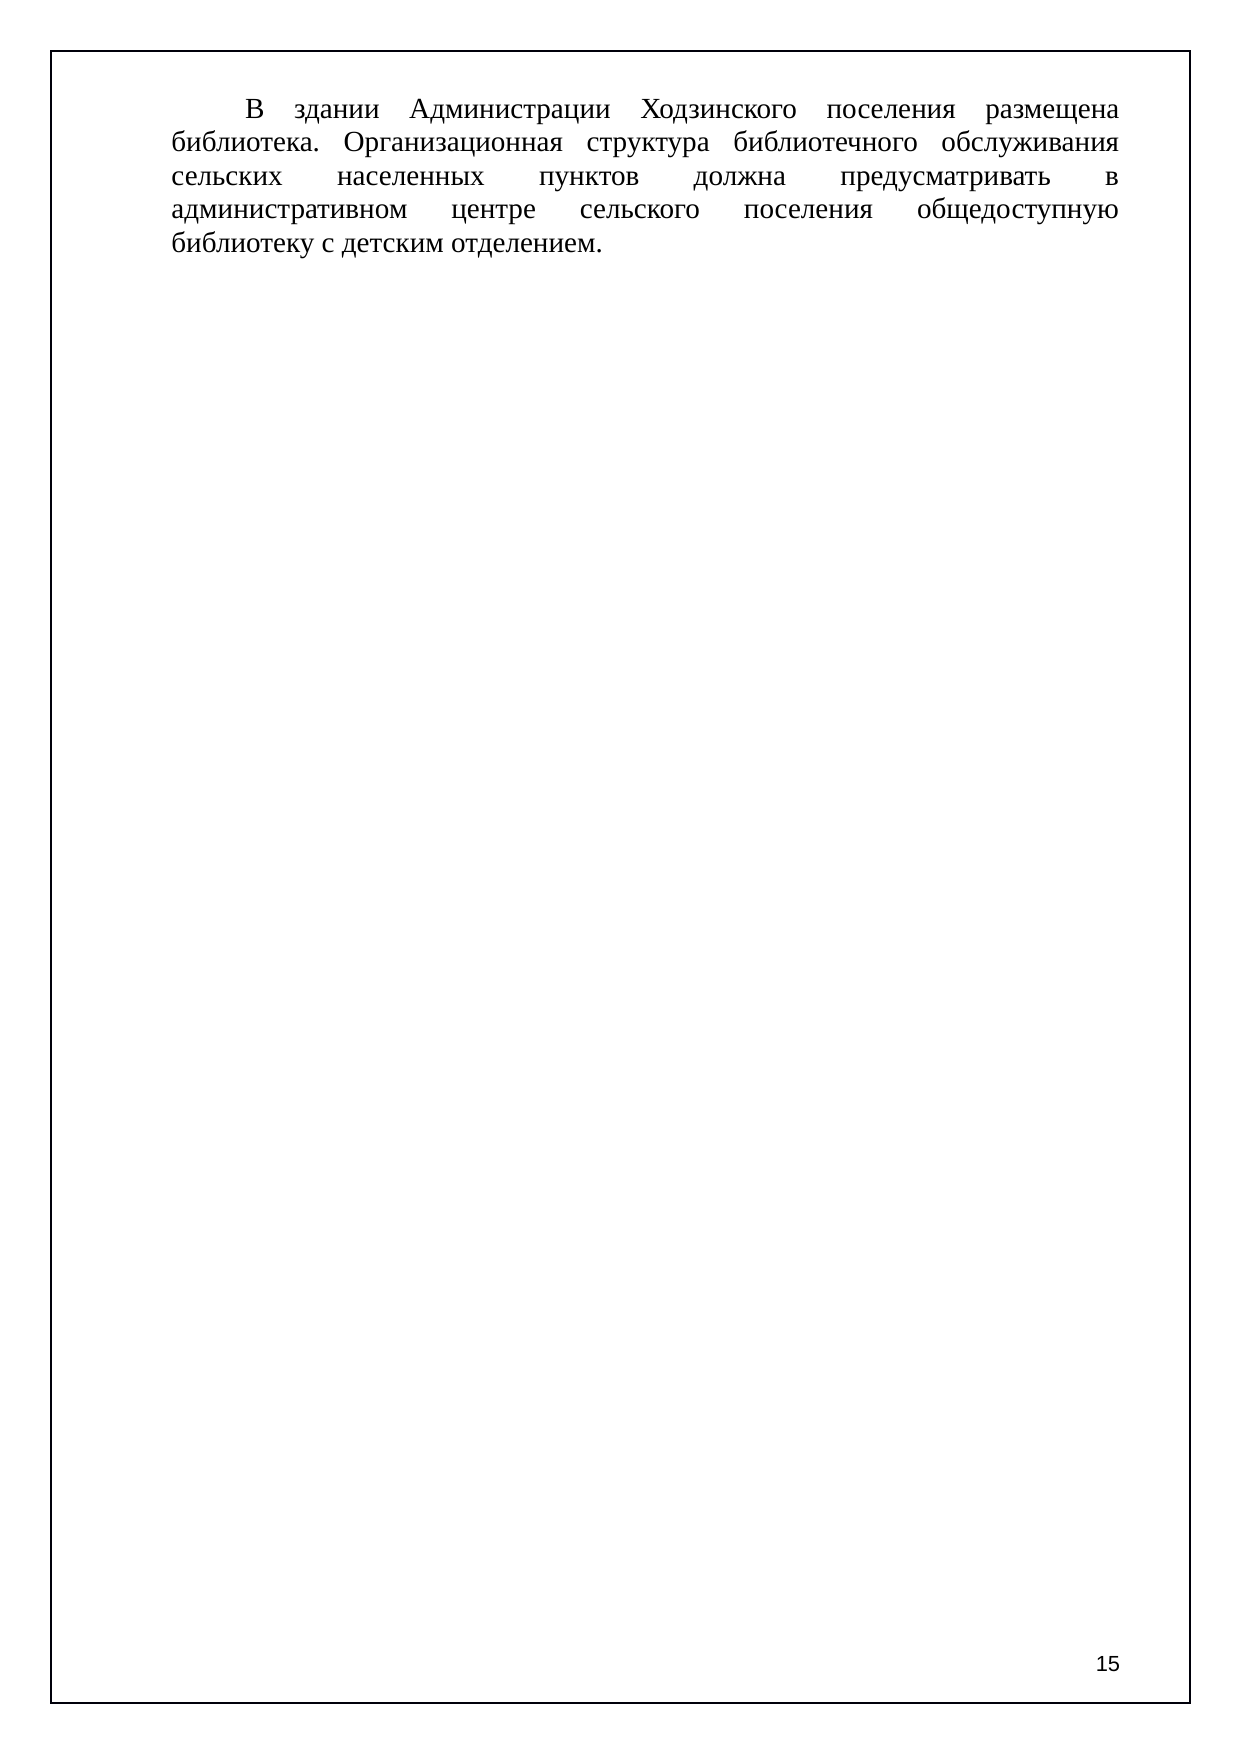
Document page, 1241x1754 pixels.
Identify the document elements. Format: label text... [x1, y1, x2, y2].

text В здании Администрации Ходзинского поселения размещена библиотека. Организационная структура библиотечного обслуживания сельских населенных пунктов должна предусматривать в административном центре сельского поселения общедоступную библиотеку с детским отделением. [171, 91, 1120, 259]
